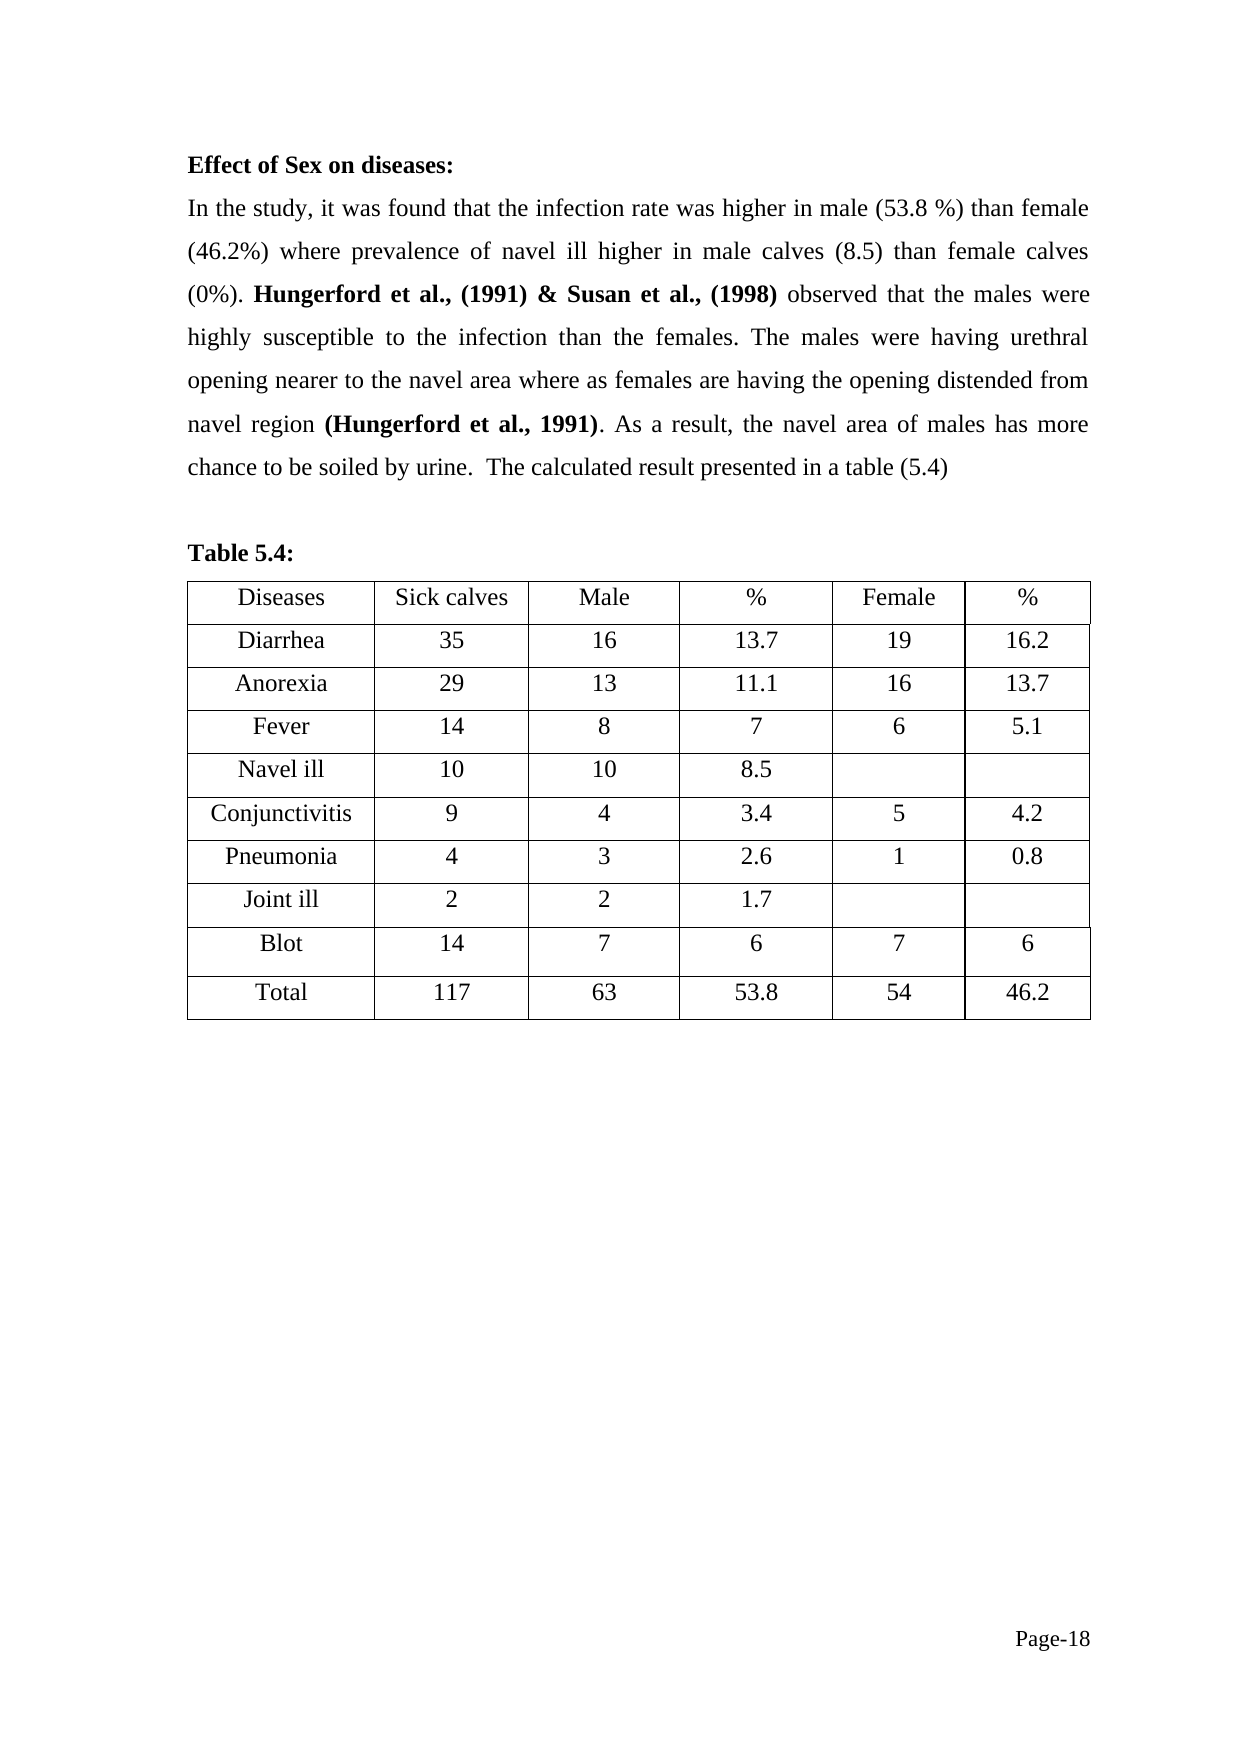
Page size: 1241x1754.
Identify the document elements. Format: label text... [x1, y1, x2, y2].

table_cell 63 [529, 977, 679, 1018]
table_cell 35 [375, 625, 528, 667]
text In the study, it was found that the infection rate was higher in male (53.8 %) than female (46.2%) where prevalence of navel ill higher in male calves (8.5) than female calves (0%). Hungerford et al., (1991) & Susan et al., (1998) observed that the males were highly susceptible to the infection than the females. The males were having urethral opening nearer to the navel area where as females are having the opening distended from navel region (Hungerford et al., 1991). As a result, the navel area of males has more chance to be soiled by urine. The calculated result presented in a table (5.4) [187, 193, 1090, 481]
table_cell 8 [529, 711, 679, 753]
table_cell 7 [529, 928, 679, 976]
table_cell [966, 754, 1089, 797]
table_cell Navel ill [188, 754, 374, 797]
table_cell 4.2 [966, 798, 1089, 840]
table_cell 14 [375, 711, 528, 753]
table_cell 7 [833, 928, 964, 976]
table_cell Pneumonia [188, 841, 374, 883]
table_cell 5.1 [966, 711, 1089, 753]
table_cell 11.1 [680, 668, 832, 710]
text Effect of Sex on diseases: [187, 150, 1090, 179]
table_cell Total [188, 977, 374, 1018]
table_cell 2.6 [680, 841, 832, 883]
table_cell 13.7 [966, 668, 1089, 710]
table_cell Blot [188, 928, 374, 976]
table_cell 9 [375, 798, 528, 840]
table_cell 16 [529, 625, 679, 667]
table_cell 14 [375, 928, 528, 976]
table_cell 16.2 [966, 625, 1089, 667]
table_cell Joint ill [188, 884, 374, 927]
table_cell 1.7 [680, 884, 832, 927]
table_cell Fever [188, 711, 374, 753]
table_cell 6 [680, 928, 832, 976]
table_cell 3 [529, 841, 679, 883]
table_cell 3.4 [680, 798, 832, 840]
table_header % [680, 582, 832, 624]
table_cell Diarrhea [188, 625, 374, 667]
table_cell 19 [833, 625, 964, 667]
table_cell 6 [833, 711, 964, 753]
table_cell 2 [529, 884, 679, 927]
table_cell 5 [833, 798, 964, 840]
table_cell 7 [680, 711, 832, 753]
table_cell 117 [375, 977, 528, 1018]
table_cell 13 [529, 668, 679, 710]
table_cell 4 [375, 841, 528, 883]
table_cell 54 [833, 977, 964, 1018]
table_header Sick calves [375, 582, 528, 624]
table_cell Conjunctivitis [188, 798, 374, 840]
table_cell 29 [375, 668, 528, 710]
text Table 5.4: [187, 538, 1090, 567]
table_header Female [833, 582, 964, 624]
table_header Diseases [188, 582, 374, 624]
table_cell 0.8 [966, 841, 1089, 883]
table_cell 4 [529, 798, 679, 840]
table_cell 53.8 [680, 977, 832, 1018]
table_cell 16 [833, 668, 964, 710]
table_cell 13.7 [680, 625, 832, 667]
table_cell [833, 884, 964, 927]
table_cell 1 [833, 841, 964, 883]
table_header Male [529, 582, 679, 624]
table_cell [833, 754, 964, 797]
table_cell [966, 884, 1089, 927]
table_header % [966, 582, 1090, 624]
table_cell 10 [529, 754, 679, 797]
table_cell 6 [966, 928, 1090, 976]
table_cell Anorexia [188, 668, 374, 710]
table_cell 2 [375, 884, 528, 927]
table_cell 8.5 [680, 754, 832, 797]
table_cell 10 [375, 754, 528, 797]
table_cell 46.2 [966, 977, 1090, 1018]
